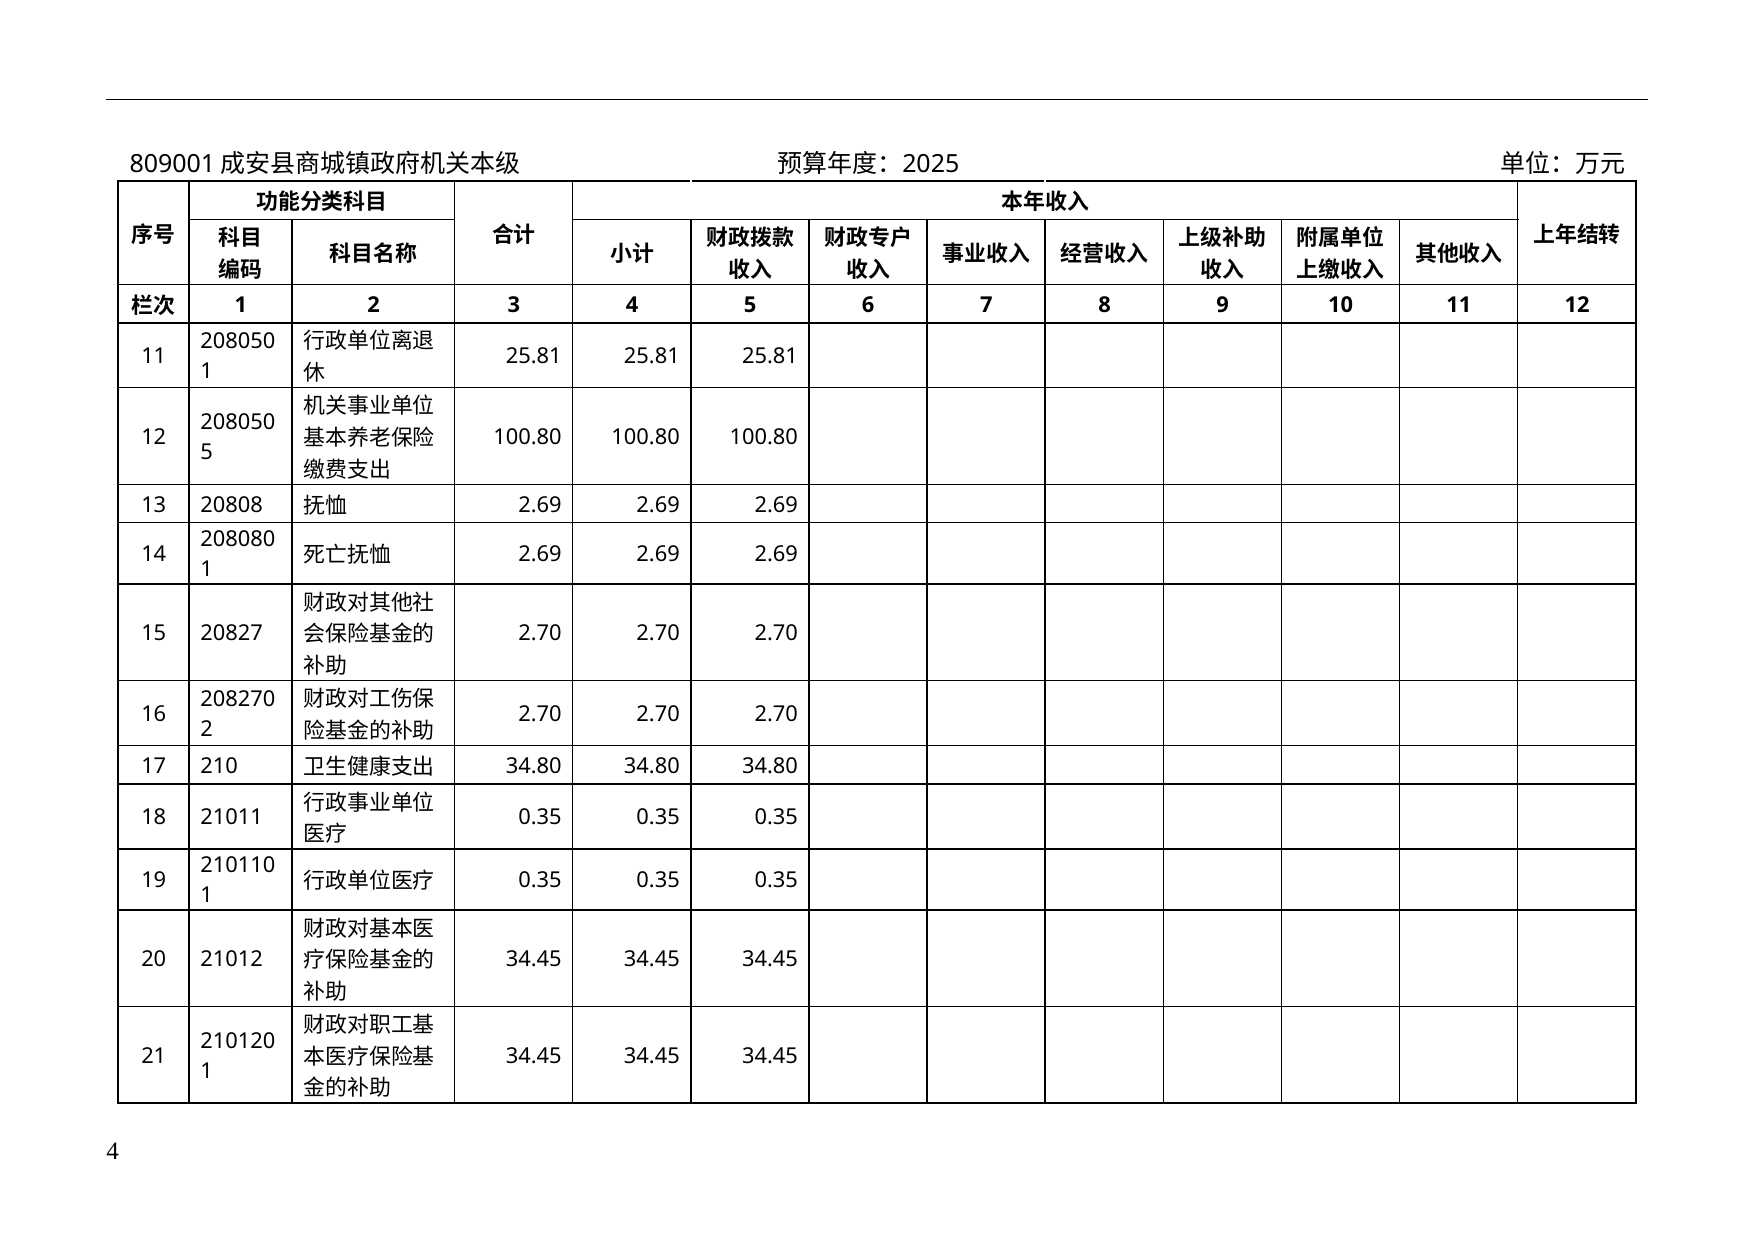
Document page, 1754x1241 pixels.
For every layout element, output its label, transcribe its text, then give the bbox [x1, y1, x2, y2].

table_cell 机关事业单位基本养老保险缴费支出 [293, 388, 454, 483]
table_cell [1046, 1007, 1163, 1102]
table_cell [1282, 523, 1399, 583]
table_cell 2 [293, 285, 454, 322]
table_cell [1164, 681, 1281, 744]
table_cell 事业收入 [928, 220, 1044, 283]
table_cell [1282, 388, 1399, 483]
table_cell 行政事业单位医疗 [293, 785, 454, 848]
table_cell [1400, 324, 1517, 387]
table_cell [1518, 1007, 1635, 1102]
table_cell [810, 850, 926, 909]
table_cell [1518, 485, 1635, 522]
table_cell 上级补助收入 [1164, 220, 1281, 283]
table_cell 财政对基本医疗保险基金的补助 [293, 911, 454, 1006]
table_cell 11 [1400, 285, 1517, 322]
table_cell 34.45 [455, 911, 572, 1006]
table_cell 34.80 [692, 746, 808, 783]
table_cell 100.80 [455, 388, 572, 483]
table_cell 0.35 [573, 785, 690, 848]
table_cell [928, 850, 1044, 909]
table_cell 34.45 [573, 1007, 690, 1102]
table_cell [1164, 746, 1281, 783]
table_cell 3 [455, 285, 572, 322]
table_cell [1400, 523, 1517, 583]
table_cell [1400, 785, 1517, 848]
table_cell 12 [119, 388, 188, 483]
table_cell [1164, 388, 1281, 483]
table_cell 2080505 [190, 388, 291, 483]
table_cell [1518, 911, 1635, 1006]
table_cell 2080501 [190, 324, 291, 387]
table_cell 栏次 [119, 285, 188, 322]
table_cell [1046, 785, 1163, 848]
table_cell 0.35 [573, 850, 690, 909]
table_cell [810, 388, 926, 483]
table_cell [1046, 388, 1163, 483]
table_cell 18 [119, 785, 188, 848]
table_cell 20827 [190, 585, 291, 679]
table_cell 上年结转 [1518, 182, 1635, 283]
table_cell 行政单位医疗 [293, 850, 454, 909]
table_cell [1164, 324, 1281, 387]
table_cell [1046, 523, 1163, 583]
table_cell [1282, 746, 1399, 783]
table_cell 20808 [190, 485, 291, 522]
table_cell 行政单位离退休 [293, 324, 454, 387]
table_cell 2101201 [190, 1007, 291, 1102]
table_cell 2.70 [692, 585, 808, 679]
table_cell [928, 485, 1044, 522]
table_cell [1518, 785, 1635, 848]
table_header 单位：万元 [1046, 143, 1635, 180]
table_cell [1282, 681, 1399, 744]
table_cell 15 [119, 585, 188, 679]
table_cell 财政拨款 收入 [692, 220, 808, 283]
table_cell 21 [119, 1007, 188, 1102]
table_cell 经营收入 [1046, 220, 1163, 283]
table_cell [928, 785, 1044, 848]
table_cell 21012 [190, 911, 291, 1006]
table_cell 科目 编码 [190, 220, 291, 283]
table_cell [810, 785, 926, 848]
table_cell [1164, 911, 1281, 1006]
table_cell [1282, 1007, 1399, 1102]
table_cell 2.70 [573, 681, 690, 744]
table_cell 210 [190, 746, 291, 783]
table_cell 12 [1518, 285, 1635, 322]
table_cell [1282, 585, 1399, 679]
table_cell 34.45 [692, 911, 808, 1006]
table_cell [1518, 850, 1635, 909]
table_cell [1282, 911, 1399, 1006]
table_cell [810, 911, 926, 1006]
table_cell 7 [928, 285, 1044, 322]
table_cell [1518, 746, 1635, 783]
table_cell 10 [1282, 285, 1399, 322]
table_cell [1518, 388, 1635, 483]
table_cell 2.69 [573, 523, 690, 583]
table_cell 25.81 [573, 324, 690, 387]
table_cell 附属单位上缴收入 [1282, 220, 1399, 283]
table_cell 2.69 [455, 523, 572, 583]
table_cell 17 [119, 746, 188, 783]
table_cell [1400, 911, 1517, 1006]
table_cell [810, 324, 926, 387]
table_cell [928, 324, 1044, 387]
table_cell [928, 911, 1044, 1006]
table_cell 2.69 [692, 523, 808, 583]
table_cell 功能分类科目 [190, 182, 454, 219]
table_cell 34.45 [692, 1007, 808, 1102]
table_cell 财政对其他社会保险基金的补助 [293, 585, 454, 679]
table_cell [928, 1007, 1044, 1102]
table_cell [1400, 388, 1517, 483]
table_cell 2.70 [455, 585, 572, 679]
table_cell [928, 523, 1044, 583]
table_cell 100.80 [692, 388, 808, 483]
table_cell [1400, 746, 1517, 783]
table_cell 13 [119, 485, 188, 522]
table_cell 25.81 [455, 324, 572, 387]
table_cell [1282, 485, 1399, 522]
table_cell 财政专户 收入 [810, 220, 926, 283]
table_cell [1400, 485, 1517, 522]
table_cell [1400, 850, 1517, 909]
table_cell 0.35 [455, 850, 572, 909]
table_cell 11 [119, 324, 188, 387]
table_cell [1282, 785, 1399, 848]
table_cell 34.45 [455, 1007, 572, 1102]
table_cell [810, 485, 926, 522]
table_cell 9 [1164, 285, 1281, 322]
table_cell [810, 1007, 926, 1102]
table_cell [1518, 324, 1635, 387]
table_cell [928, 681, 1044, 744]
table_cell 2082702 [190, 681, 291, 744]
table_cell [1046, 911, 1163, 1006]
table_cell [1046, 324, 1163, 387]
table_cell 科目名称 [293, 220, 454, 283]
table_cell [810, 746, 926, 783]
table_cell [1400, 681, 1517, 744]
table_cell 2.69 [455, 485, 572, 522]
table_cell [1518, 681, 1635, 744]
table_cell 8 [1046, 285, 1163, 322]
table_cell 小计 [573, 220, 690, 283]
table_cell [1046, 585, 1163, 679]
table_cell 卫生健康支出 [293, 746, 454, 783]
table_cell [1164, 585, 1281, 679]
table_cell 1 [190, 285, 291, 322]
table_cell 2101101 [190, 850, 291, 909]
table_cell [1164, 485, 1281, 522]
table_cell 16 [119, 681, 188, 744]
table_cell 序号 [119, 182, 188, 283]
table_cell [928, 585, 1044, 679]
table_header 预算年度：2025 [692, 143, 1044, 180]
table_cell 34.80 [455, 746, 572, 783]
table_cell [1164, 850, 1281, 909]
table_cell 财政对工伤保险基金的补助 [293, 681, 454, 744]
table_cell 2.70 [573, 585, 690, 679]
table_cell 0.35 [692, 850, 808, 909]
table_cell 2080801 [190, 523, 291, 583]
table_cell 2.70 [692, 681, 808, 744]
table_cell [1046, 746, 1163, 783]
table_cell [1046, 850, 1163, 909]
table_cell [1282, 324, 1399, 387]
table_cell [928, 388, 1044, 483]
table_cell 100.80 [573, 388, 690, 483]
table_cell [1518, 523, 1635, 583]
table_header 809001成安县商城镇政府机关本级 [119, 143, 690, 180]
table_cell [810, 523, 926, 583]
table_cell [1046, 485, 1163, 522]
table_cell 其他收入 [1400, 220, 1517, 283]
table_cell 14 [119, 523, 188, 583]
table_cell [1046, 681, 1163, 744]
table_cell 0.35 [455, 785, 572, 848]
table_cell 死亡抚恤 [293, 523, 454, 583]
table_cell 20 [119, 911, 188, 1006]
table_cell [1400, 585, 1517, 679]
table_cell 2.70 [455, 681, 572, 744]
table_cell 34.45 [573, 911, 690, 1006]
table_cell [1164, 785, 1281, 848]
table_cell 2.69 [692, 485, 808, 522]
table_cell 合计 [455, 182, 572, 283]
table_cell 34.80 [573, 746, 690, 783]
table_cell [1164, 1007, 1281, 1102]
table_cell 财政对职工基本医疗保险基金的补助 [293, 1007, 454, 1102]
table_cell [928, 746, 1044, 783]
table_cell [810, 681, 926, 744]
table_cell 25.81 [692, 324, 808, 387]
table_cell 21011 [190, 785, 291, 848]
table_cell 抚恤 [293, 485, 454, 522]
table_cell [1164, 523, 1281, 583]
table_cell [1518, 585, 1635, 679]
table_cell 0.35 [692, 785, 808, 848]
table_cell [810, 585, 926, 679]
table_cell 2.69 [573, 485, 690, 522]
table_cell [1400, 1007, 1517, 1102]
table_cell 19 [119, 850, 188, 909]
table_cell 6 [810, 285, 926, 322]
table_cell 本年收入 [573, 182, 1517, 219]
table_cell 5 [692, 285, 808, 322]
table_cell [1282, 850, 1399, 909]
table_cell 4 [573, 285, 690, 322]
